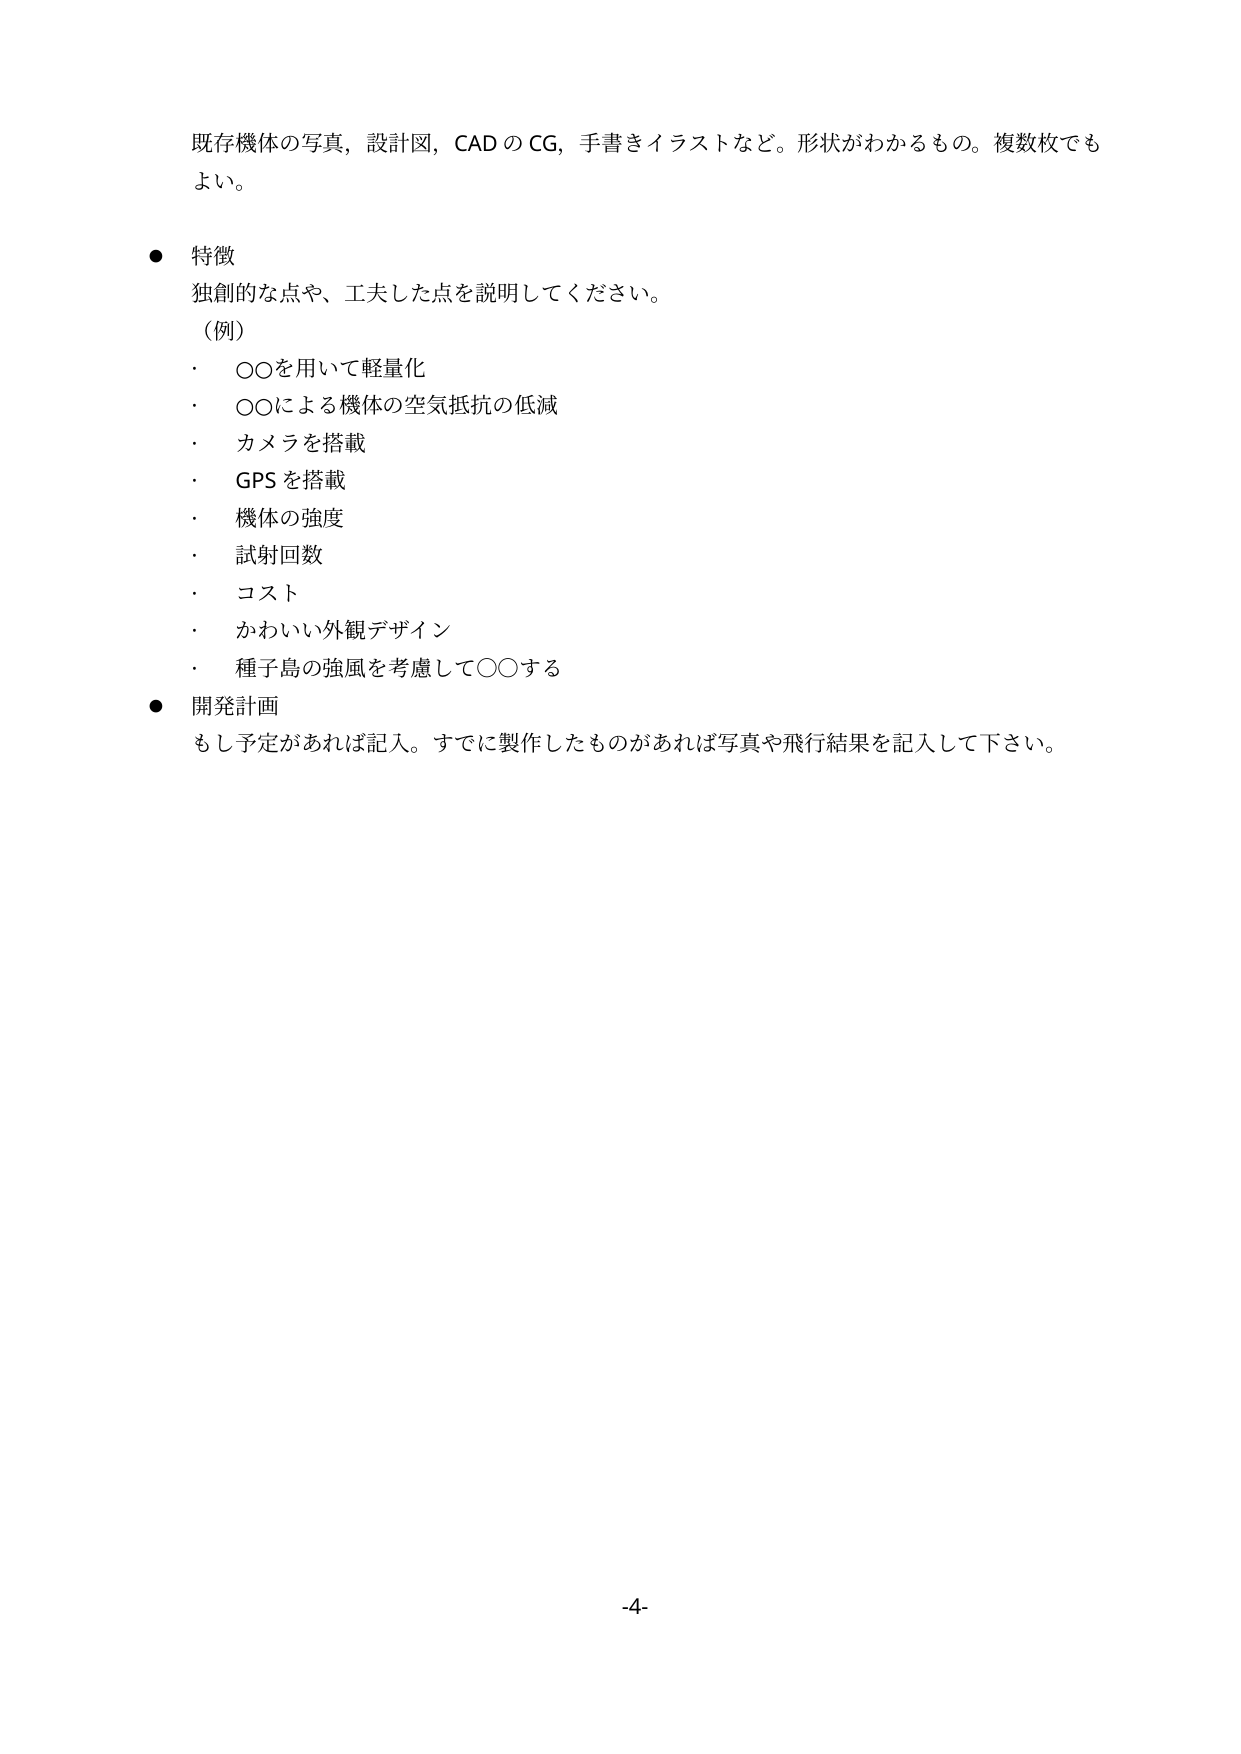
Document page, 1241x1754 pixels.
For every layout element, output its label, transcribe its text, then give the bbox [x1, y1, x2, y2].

list 特徴 [148, 236, 1122, 273]
list カメラを搭載 [191, 423, 1122, 461]
list GPSを搭載 [191, 461, 1122, 498]
text 既存機体の写真，設計図，CADのCG，手書きイラストなど。形状がわかるもの。複数枚でもよい。 [191, 123, 1122, 198]
list 試射回数 [191, 536, 1122, 573]
list コスト [191, 573, 1122, 611]
list ○○による機体の空気抵抗の低減 [191, 386, 1122, 423]
list 種子島の強風を考慮して○○する [191, 648, 1122, 686]
text 独創的な点や、工夫した点を説明してください。 [191, 273, 1122, 311]
list かわいい外観デザイン [191, 611, 1122, 648]
text （例） [191, 311, 1122, 348]
list ○○を用いて軽量化 [191, 348, 1122, 386]
list 開発計画 [148, 686, 1122, 723]
list もし予定があれば記入。すでに製作したものがあれば写真や飛行結果を記入して下さい。 [191, 723, 1122, 761]
list 機体の強度 [191, 498, 1122, 536]
